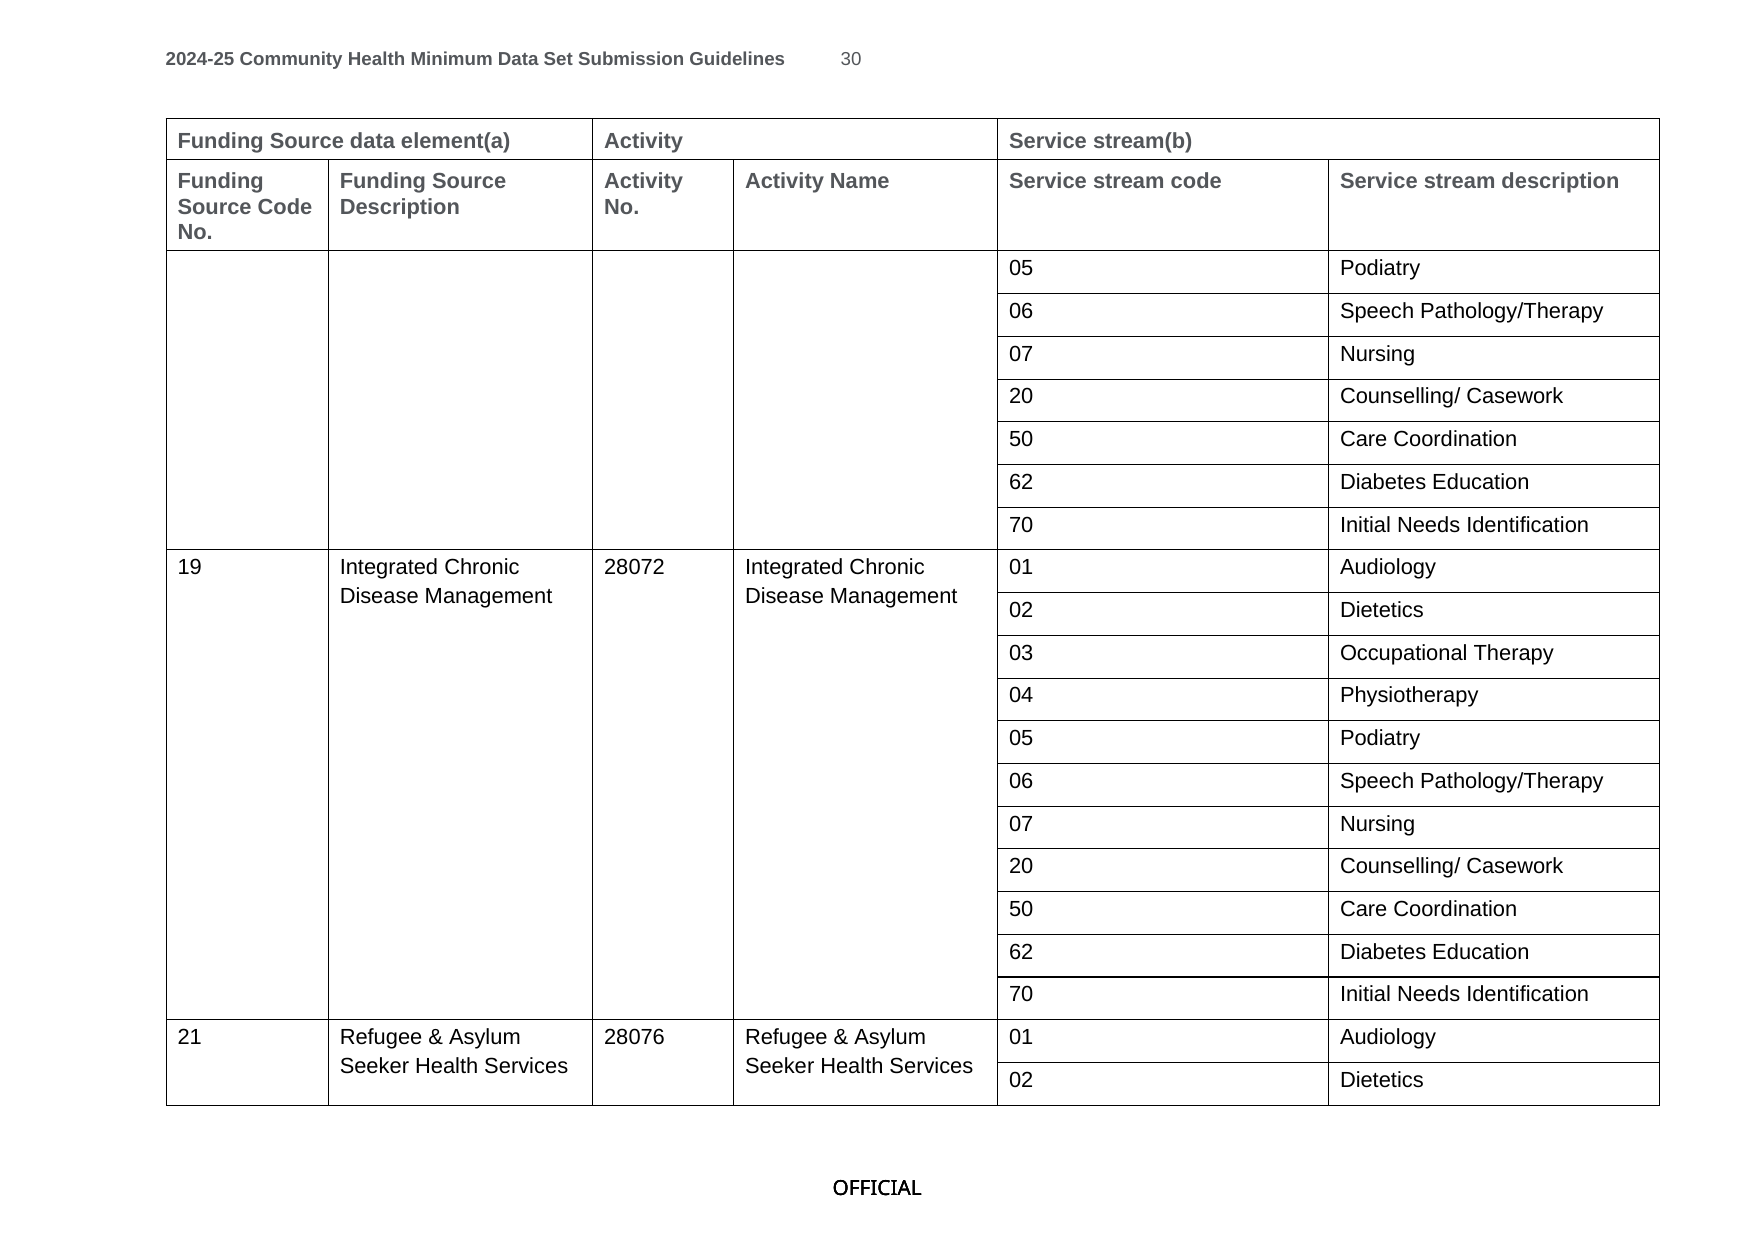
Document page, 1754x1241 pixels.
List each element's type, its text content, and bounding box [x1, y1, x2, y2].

table_cell Integrated Chronic Disease Management [734, 550, 997, 1019]
table_cell 20 [998, 849, 1328, 891]
table_cell Integrated Chronic Disease Management [329, 550, 592, 1019]
table_cell 70 [998, 978, 1328, 1019]
table_cell Speech Pathology/Therapy [1329, 294, 1659, 336]
table_cell Initial Needs Identification [1329, 508, 1659, 549]
table_cell Occupational Therapy [1329, 636, 1659, 677]
table_cell 02 [998, 1063, 1328, 1104]
table_cell 01 [998, 550, 1328, 592]
table_cell 02 [998, 593, 1328, 635]
table_header Service stream(b) [998, 119, 1659, 159]
table_cell 70 [998, 508, 1328, 549]
table_cell 04 [998, 679, 1328, 720]
table_cell Nursing [1329, 807, 1659, 848]
table_cell 05 [998, 251, 1328, 293]
table_cell 07 [998, 337, 1328, 378]
table_cell Podiatry [1329, 721, 1659, 763]
table_cell Counselling/ Casework [1329, 380, 1659, 421]
table_cell Diabetes Education [1329, 465, 1659, 507]
table_header Activity [593, 119, 997, 159]
table_cell 01 [998, 1020, 1328, 1062]
table_cell Podiatry [1329, 251, 1659, 293]
table_cell 28076 [593, 1020, 733, 1104]
table_cell 21 [167, 1020, 328, 1104]
table_cell Initial Needs Identification [1329, 978, 1659, 1019]
table_cell Nursing [1329, 337, 1659, 378]
table_cell 50 [998, 422, 1328, 464]
table_cell Care Coordination [1329, 422, 1659, 464]
table_cell Refugee & Asylum Seeker Health Services [734, 1020, 997, 1104]
table_cell Funding Source Code No. [167, 160, 328, 250]
table_cell 05 [998, 721, 1328, 763]
table_cell 03 [998, 636, 1328, 677]
table_cell 07 [998, 807, 1328, 848]
table_cell 20 [998, 380, 1328, 421]
table_cell Service stream code [998, 160, 1328, 250]
table_cell Audiology [1329, 1020, 1659, 1062]
table_cell 50 [998, 892, 1328, 934]
table_cell 06 [998, 294, 1328, 336]
table_cell Funding Source Description [329, 160, 592, 250]
table_cell 06 [998, 764, 1328, 806]
table_cell Dietetics [1329, 1063, 1659, 1104]
table_cell Activity No. [593, 160, 733, 250]
table_cell Counselling/ Casework [1329, 849, 1659, 891]
table_cell Refugee & Asylum Seeker Health Services [329, 1020, 592, 1104]
table_cell 28072 [593, 550, 733, 1019]
table_cell 19 [167, 550, 328, 1019]
table_cell Dietetics [1329, 593, 1659, 635]
table_cell 62 [998, 465, 1328, 507]
table_cell Audiology [1329, 550, 1659, 592]
table_header Funding Source data element(a) [167, 119, 592, 159]
table_cell Activity Name [734, 160, 997, 250]
table_cell 62 [998, 935, 1328, 976]
table_cell Physiotherapy [1329, 679, 1659, 720]
table_cell Diabetes Education [1329, 935, 1659, 976]
table_cell Speech Pathology/Therapy [1329, 764, 1659, 806]
table_cell Care Coordination [1329, 892, 1659, 934]
table_cell Service stream description [1329, 160, 1659, 250]
